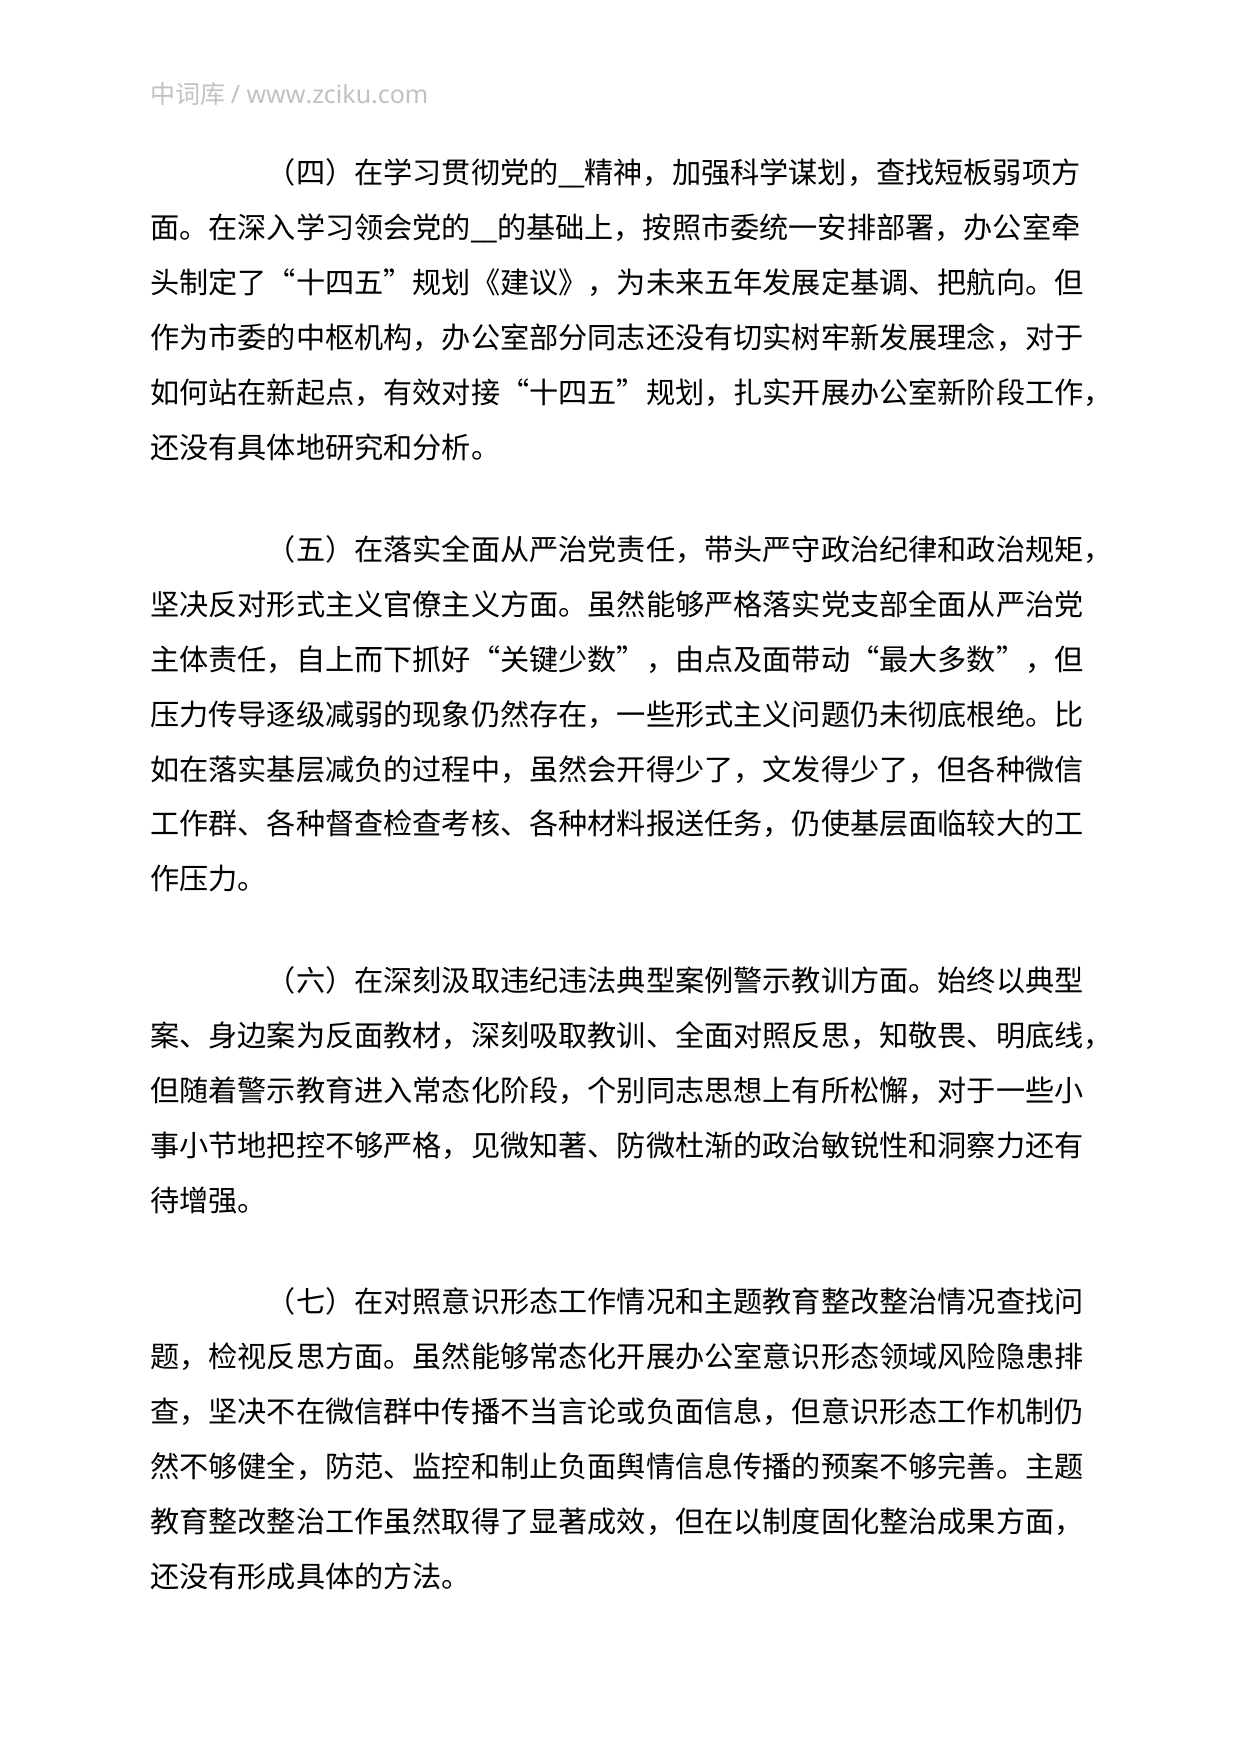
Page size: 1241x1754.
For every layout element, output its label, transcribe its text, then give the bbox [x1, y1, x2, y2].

text （五）在落实全面从严治党责任，带头严守政治纪律和政治规矩，坚决反对形式主义官僚主义方面。虽然能够严格落实党支部全面从严治党主体责任，自上而下抓好“关键少数”，由点及面带动“最大多数”，但压力传导逐级减弱的现象仍然存在，一些形式主义问题仍未彻底根绝。比如在落实基层减负的过程中，虽然会开得少了，文发得少了，但各种微信工作群、各种督查检查考核、各种材料报送任务，仍使基层面临较大的工作压力。 [150, 526, 1090, 898]
text （六）在深刻汲取违纪违法典型案例警示教训方面。始终以典型案、身边案为反面教材，深刻吸取教训、全面对照反思，知敬畏、明底线，但随着警示教育进入常态化阶段，个别同志思想上有所松懈，对于一些小事小节地把控不够严格，见微知著、防微杜渐的政治敏锐性和洞察力还有待增强。 [150, 958, 1090, 1219]
text （七）在对照意识形态工作情况和主题教育整改整治情况查找问题，检视反思方面。虽然能够常态化开展办公室意识形态领域风险隐患排查，坚决不在微信群中传播不当言论或负面信息，但意识形态工作机制仍然不够健全，防范、监控和制止负面舆情信息传播的预案不够完善。主题教育整改整治工作虽然取得了显著成效，但在以制度固化整治成果方面，还没有形成具体的方法。 [150, 1279, 1090, 1596]
text （四）在学习贯彻党的__精神，加强科学谋划，查找短板弱项方面。在深入学习领会党的__的基础上，按照市委统一安排部署，办公室牵头制定了“十四五”规划《建议》，为未来五年发展定基调、把航向。但作为市委的中枢机构，办公室部分同志还没有切实树牢新发展理念，对于如何站在新起点，有效对接“十四五”规划，扎实开展办公室新阶段工作，还没有具体地研究和分析。 [150, 150, 1090, 467]
